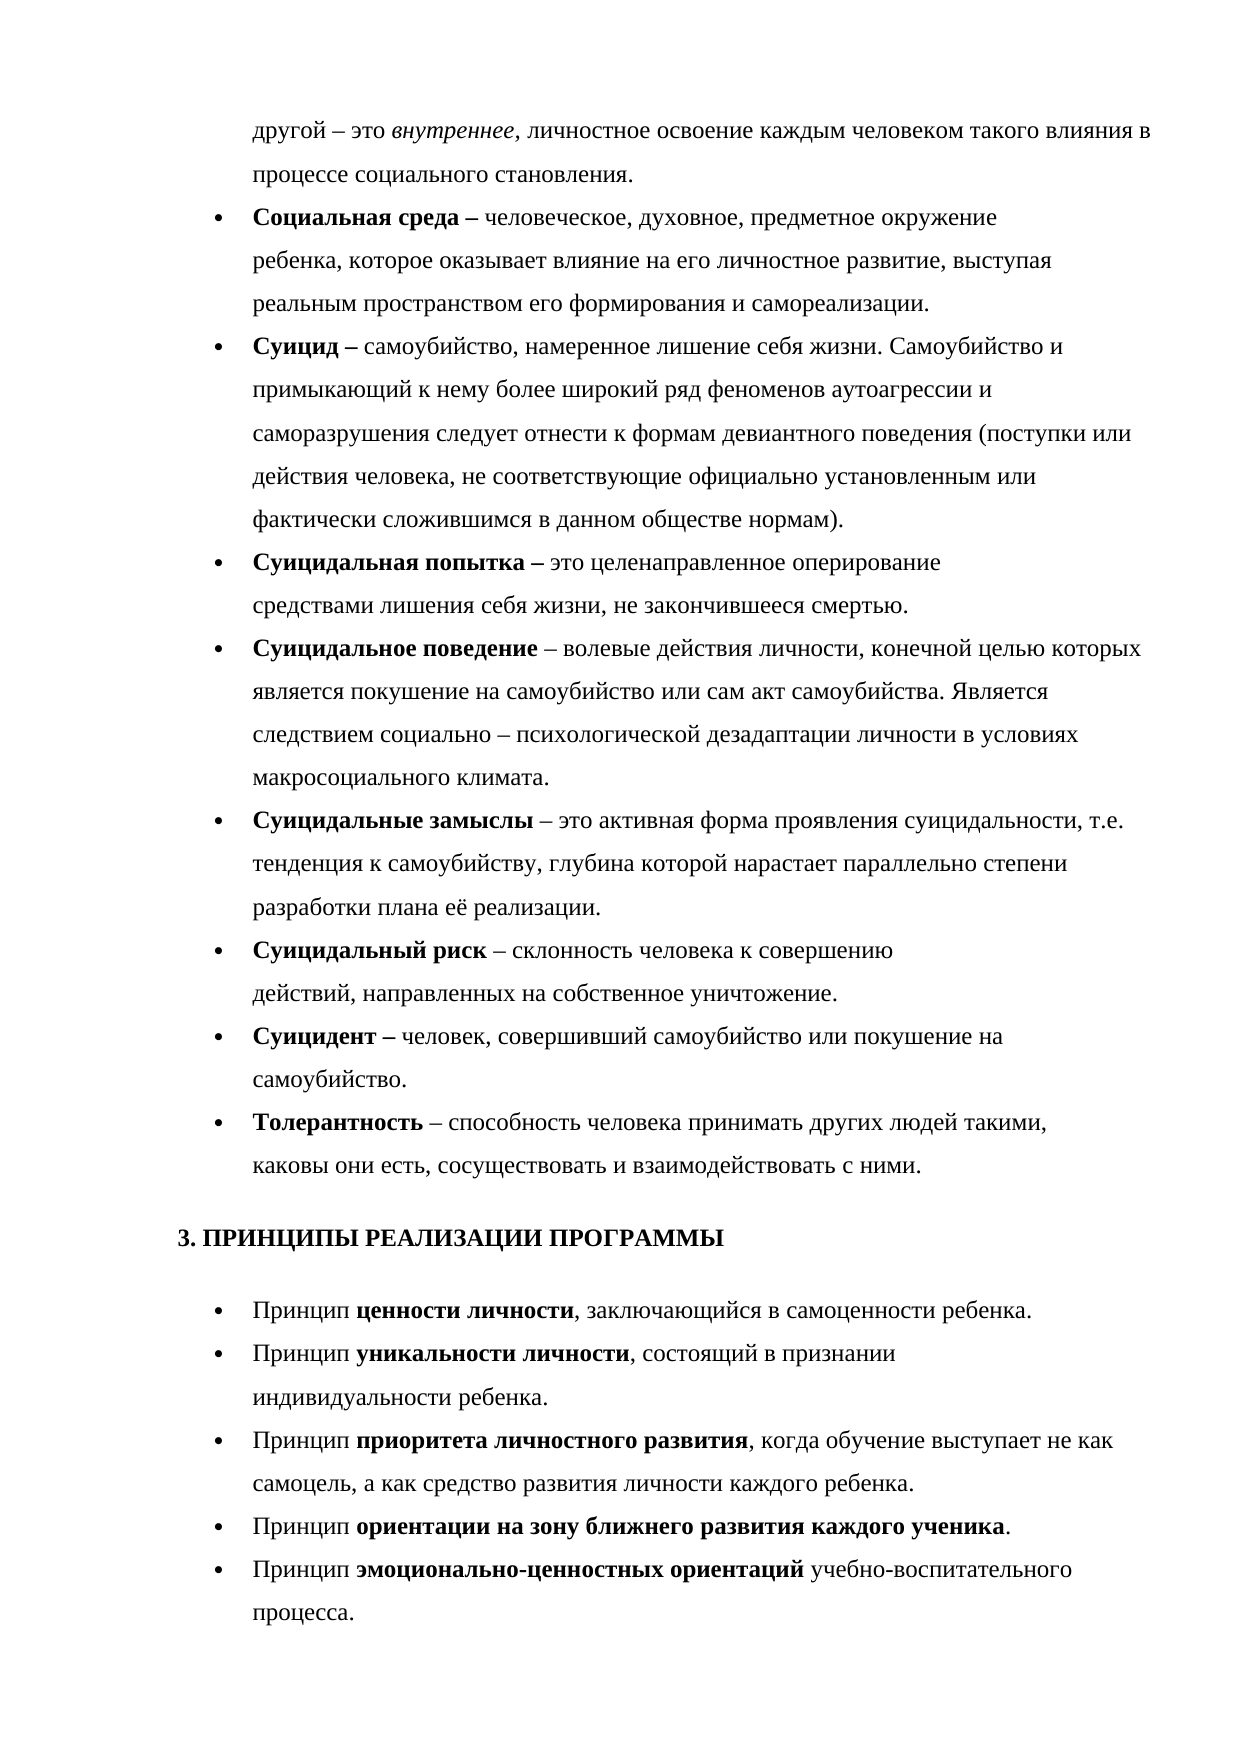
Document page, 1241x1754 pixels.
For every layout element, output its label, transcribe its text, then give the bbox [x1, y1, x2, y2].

list Суицидальный риск – склонность человека к совершению действий, направленных на собственное уничтожение. [215, 935, 1003, 1007]
list Принцип эмоционально-ценностных ориентаций учебно-воспитательного процесса. [215, 1554, 1073, 1626]
list Социальная среда – человеческое, духовное, предметное окружение ребенка, которое оказывает влияние на его личностное развитие, выступая реальным пространством его формирования и самореализации. [215, 202, 1093, 317]
subtitle Принцип ориентации на зону ближнего развития каждого ученика. [215, 1511, 1163, 1540]
list Принцип уникальности личности, состоящий в признании индивидуальности ребенка. [215, 1338, 1102, 1410]
list Суицид – самоубийство, намеренное лишение себя жизни. Самоубийство и примыкающий к нему более широкий ряд феноменов аутоагрессии и саморазрушения следует отнести к формам девиантного поведения (поступки или действия человека, не соответствующие официально установленным или [215, 331, 1132, 489]
list Суицидальное поведение – волевые действия личности, конечной целью которых является покушение на самоубийство или сам акт самоубийства. Является [215, 633, 1142, 705]
list Суицидент – человек, совершивший самоубийство или покушение на самоубийство. [215, 1021, 1003, 1093]
text фактически сложившимся в данном обществе нормам). [252, 504, 1163, 533]
list Толерантность – способность человека принимать других людей такими, каковы они есть, сосуществовать и взаимодействовать с ними. [215, 1107, 1130, 1179]
list Принцип приоритета личностного развития, когда обучение выступает не как самоцель, а как средство развития личности каждого ребенка. [215, 1425, 1113, 1497]
list Суицидальная попытка – это целенаправленное оперирование средствами лишения себя жизни, не закончившееся смертью. [215, 547, 1068, 618]
text следствием социально – психологической дезадаптации личности в условиях макросоциального климата. [252, 719, 1081, 791]
text другой – это внутреннее, личностное освоение каждым человеком такого влияния в процессе социального становления. [252, 115, 1153, 187]
list Принцип ценности личности, заключающийся в самоценности ребенка. [215, 1295, 1163, 1324]
list Суицидальные замыслы – это активная форма проявления суицидальности, т.е. тенденция к самоубийству, глубина которой нарастает параллельно степени разработки плана её реализации. [215, 805, 1124, 920]
subtitle ПРИНЦИПЫ РЕАЛИЗАЦИИ ПРОГРАММЫ [177, 1223, 1163, 1252]
